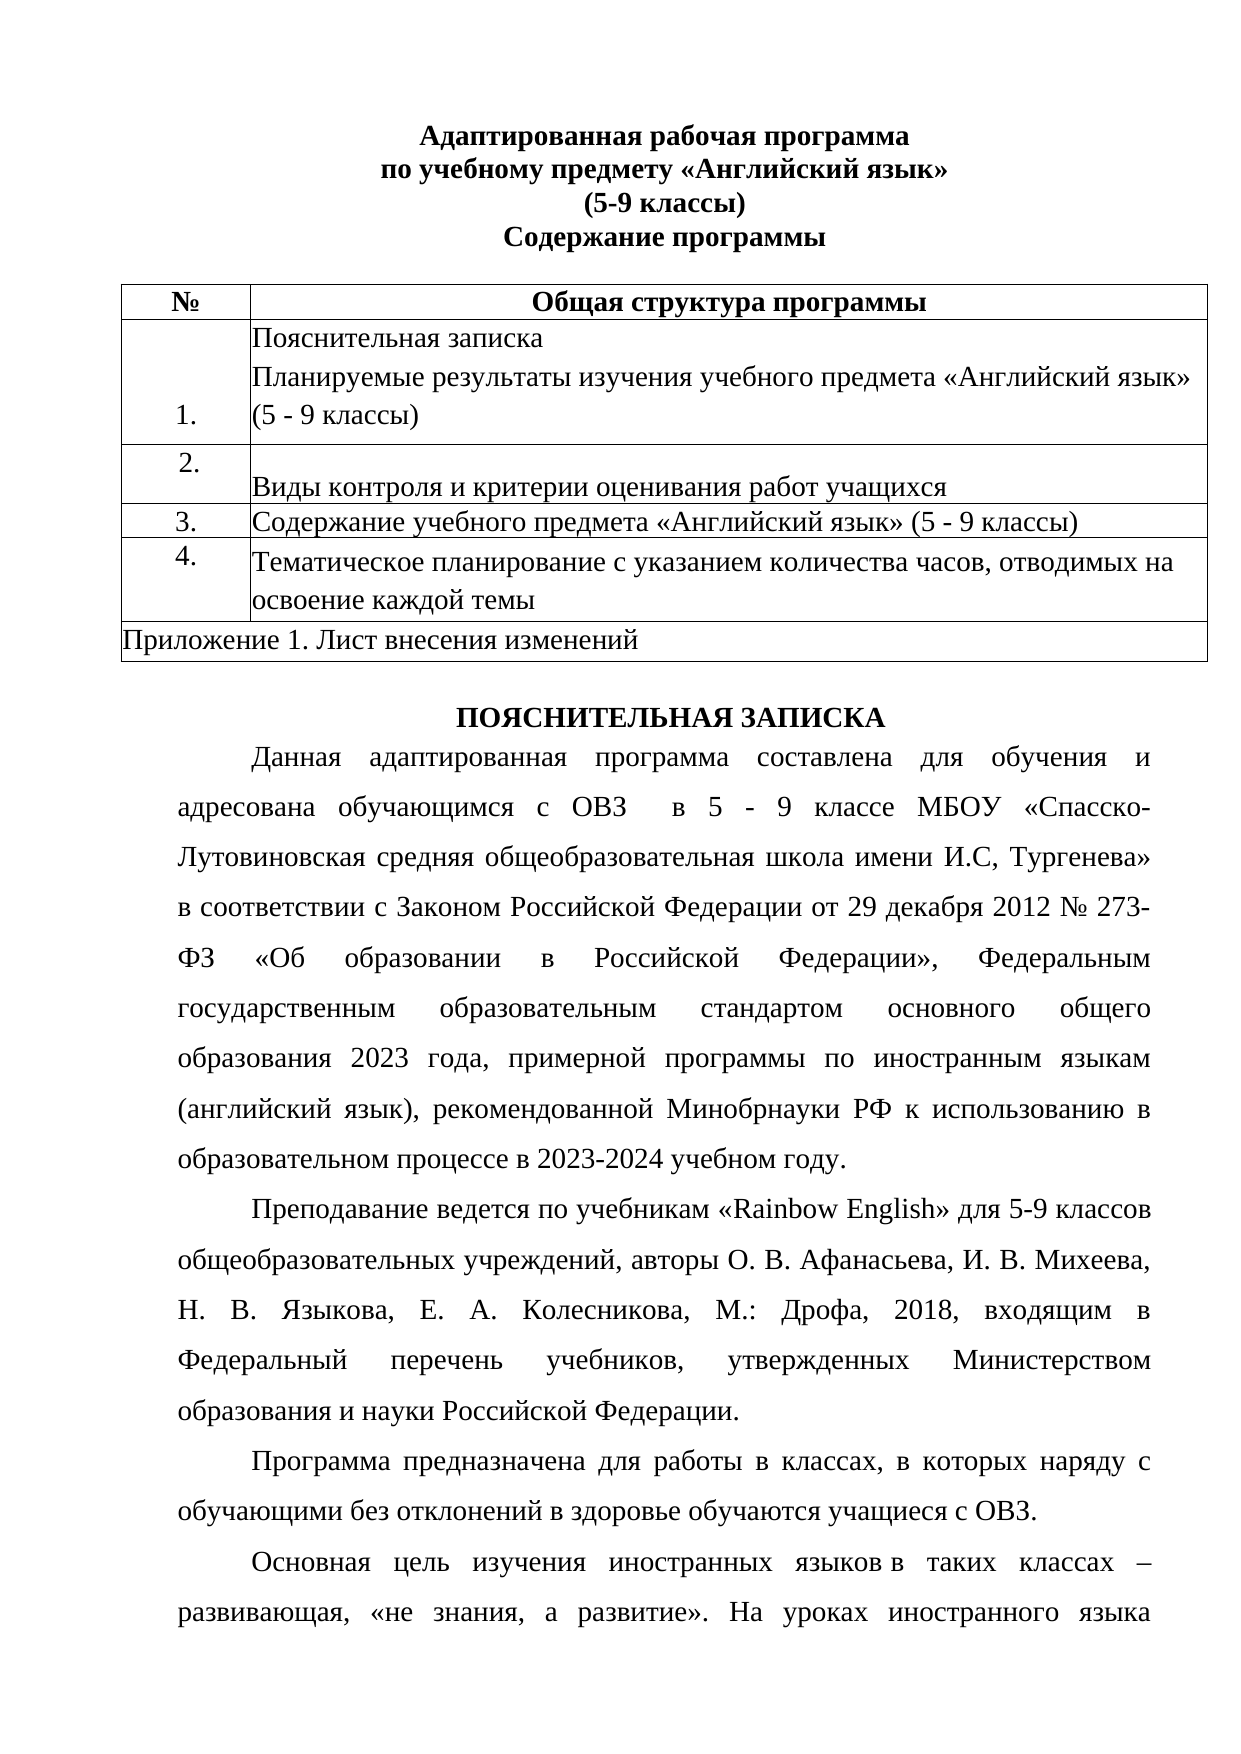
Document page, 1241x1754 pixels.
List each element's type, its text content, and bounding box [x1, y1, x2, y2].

table_cell 4. [122, 538, 250, 621]
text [177, 1544, 1152, 1627]
table_header № [122, 285, 250, 319]
text ПОЯСНИТЕЛЬНАЯ ЗАПИСКА [190, 700, 1152, 734]
text Данная адаптированная программа составлена для обучения и адресована обучающимся с ОВЗ в 5 - 9 классе МБОУ «Спасско-Лутовиновская средняя общеобразовательная школа имени И.С, Тургенева» в соответствии с Законом Российской Федерации от 29 декабря 2012 № 273-ФЗ «Об образовании в Российской Федерации», Федеральным государственным образовательным стандартом основного общего образования 2023 года, примерной программы по иностранным языкам (английский язык), рекомендованной Минобрнауки РФ к использованию в образовательном процессе в 2023-2024 учебном году. [177, 739, 1152, 1175]
table_cell Пояснительная записка Планируемые результаты изучения учебного предмета «Английский язык» (5 - 9 классы) [251, 320, 1207, 444]
table_cell Виды контроля и критерии оценивания работ учащихся [251, 445, 1207, 503]
text Программа предназначена для работы в классах, в которых наряду с обучающими без отклонений в здоровье обучаются учащиеся с ОВЗ. [177, 1443, 1152, 1527]
table_header Общая структура программы [251, 285, 1207, 319]
table_cell 2. [122, 445, 250, 503]
table_cell Содержание учебного предмета «Английский язык» (5 - 9 классы) [251, 504, 1207, 537]
table_cell Тематическое планирование с указанием количества часов, отводимых на освоение каждой темы [251, 538, 1207, 621]
text Преподавание ведется по учебникам «Rainbow English» для 5-9 классов общеобразовательных учреждений, авторы О. В. Афанасьева, И. В. Михеева, Н. В. Языкова, Е. А. Колесникова, М.: Дрофа, 2018, входящим в Федеральный перечень учебников, утвержденных Министерством образования и науки Российской Федерации. [177, 1191, 1152, 1426]
table_cell 3. [122, 504, 250, 537]
table_cell 1. [122, 320, 250, 444]
table_cell Приложение 1. Лист внесения изменений [122, 622, 1207, 661]
text Адаптированная рабочая программа по учебному предмету «Английский язык» (5-9 классы) Содержание программы [177, 118, 1152, 252]
